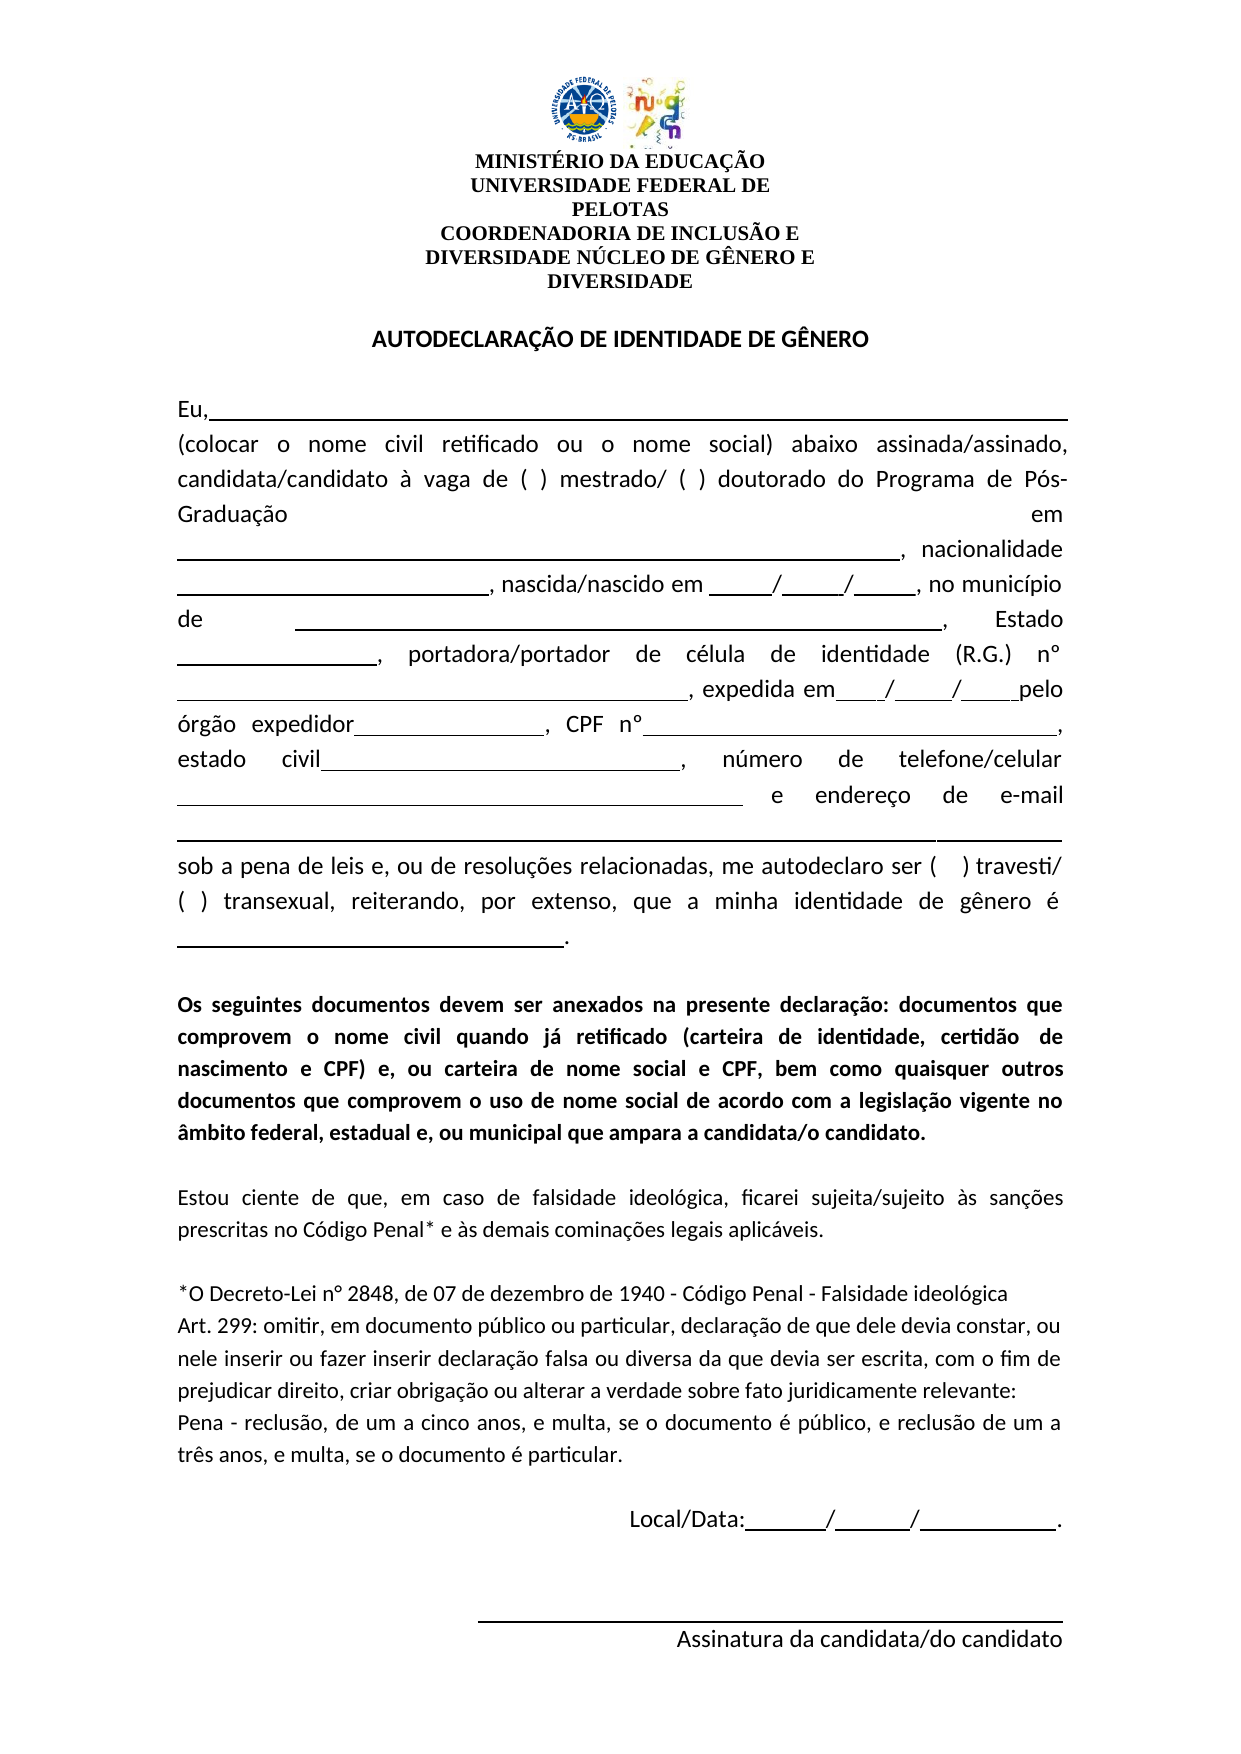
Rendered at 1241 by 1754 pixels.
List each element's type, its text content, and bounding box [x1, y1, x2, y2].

text de , Estado [177, 603, 1080, 634]
text MINISTÉRIO DA EDUCAÇÃO UNIVERSIDADE FEDERAL DE PELOTAS [419, 149, 821, 221]
text Estou ciente de que, em caso de falsidade ideológica, ficarei sujeita/sujeito às sanções prescritas no Código Penal* e às demais cominações legais aplicáveis. [177, 1183, 1064, 1243]
picture [551, 76, 617, 142]
text *O Decreto-Lei n° 2848, de 07 de dezembro de 1940 - Código Penal - Falsidade ideológica [177, 1279, 1080, 1307]
text , nascida/nascido em / / , no município [177, 568, 1080, 599]
text , expedida em / / pelo órgão expedidor , CPF nº , estado civil , número de telefone/celular [177, 674, 1063, 774]
text Os seguintes documentos devem ser anexados na presente declaração: documentos que comprovem o nome civil quando já retificado (carteira de identidade, certidão de nascimento e CPF) e, ou carteira de nome social e CPF, bem como quaisquer outros documentos que comprovem o uso de nome social de acordo com a legislação vigente no âmbito federal, estadual e, ou municipal que ampara a candidata/o candidato. [177, 990, 1064, 1147]
text Eu, (colocar o nome civil retificado ou o nome social) abaixo assinada/assinado, candidata/candidato à vaga de ( ) mestrado/ ( ) doutorado do Programa de Pós- Graduação em [177, 393, 1068, 528]
text . [177, 920, 1080, 950]
text sob a pena de leis e, ou de resoluções relacionadas, me autodeclaro ser ( ) travesti/ ( ) transexual, reiterando, por extenso, que a minha identidade de gênero é [177, 840, 1063, 916]
text Art. 299: omitir, em documento público ou particular, declaração de que dele devia constar, ou nele inserir ou fazer inserir declaração falsa ou diversa da que devia ser escrita, com o fim de prejudicar direito, criar obrigação ou alterar a verdade sobre fato juridicamente relevante: Pena - reclusão, de um a cinco anos, e multa, se o documento é público, e reclusão de um a três anos, e multa, se o documento é particular. [177, 1312, 1064, 1468]
text Local/Data: / / . [629, 1503, 1080, 1534]
text e endereço de e-mail [177, 779, 1080, 809]
text , portadora/portador de célula de identidade (R.G.) nº [177, 638, 1080, 669]
title AUTODECLARAÇÃO DE IDENTIDADE DE GÊNERO [365, 323, 876, 353]
text , nacionalidade [177, 533, 1080, 564]
text Assinatura da candidata/do candidato [677, 1617, 1080, 1653]
picture [623, 77, 694, 149]
text COORDENADORIA DE INCLUSÃO E DIVERSIDADE NÚCLEO DE GÊNERO E DIVERSIDADE [365, 221, 875, 293]
